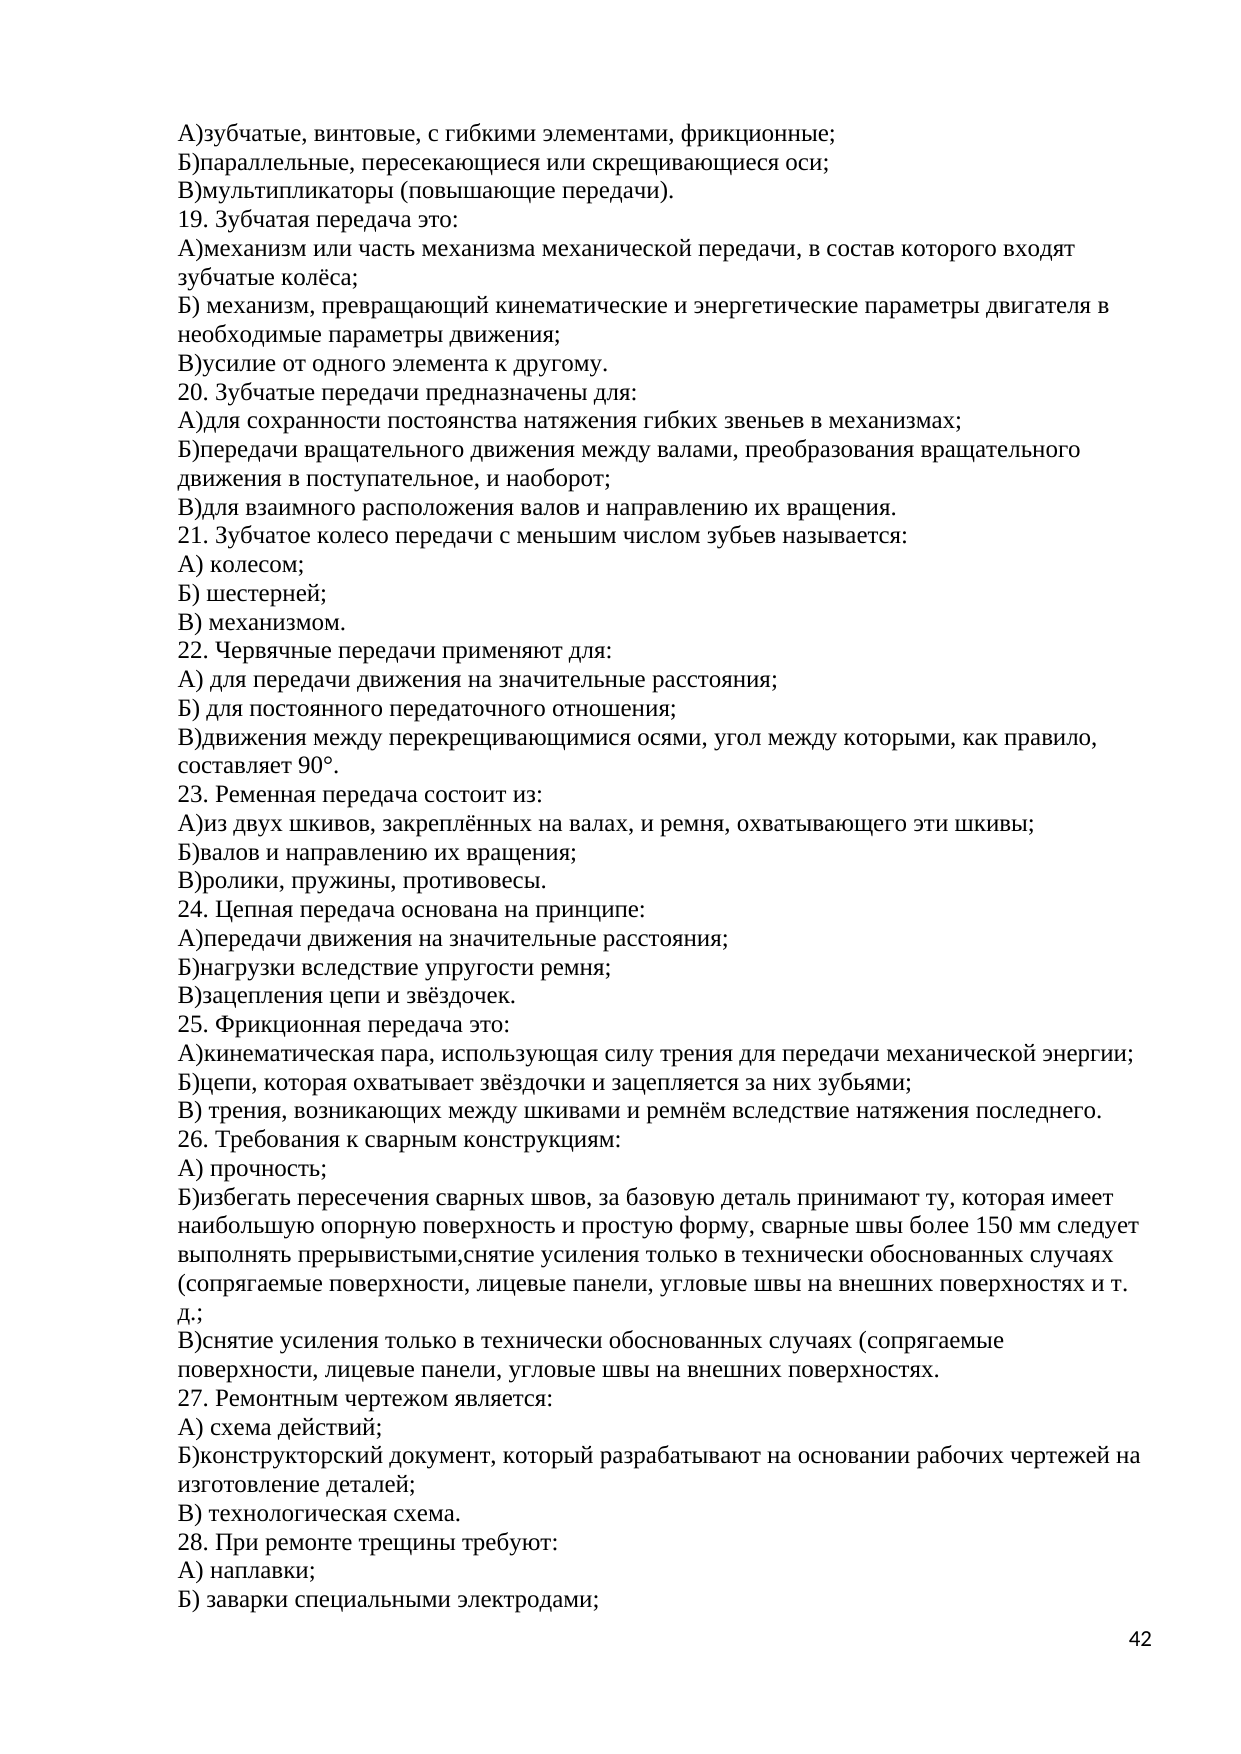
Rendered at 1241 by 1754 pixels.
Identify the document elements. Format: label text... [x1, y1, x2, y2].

text В)зацепления цепи и звёздочек. [177, 981, 1152, 1009]
text 20. Зубчатые передачи предназначены для: [177, 377, 1152, 406]
text 22. Червячные передачи применяют для: [177, 636, 1152, 664]
text Б) механизм, превращающий кинематические и энергетические параметры двигателя в необходимые параметры движения; [177, 291, 1152, 348]
text В) трения, возникающих между шкивами и ремнём вследствие натяжения последнего. [177, 1096, 1152, 1124]
text В)усилие от одного элемента к другому. [177, 348, 1152, 377]
text А)зубчатые, винтовые, с гибкими элементами, фрикционные; Б)параллельные, пересекающиеся или скрещивающиеся оси; В)мультипликаторы (повышающие передачи). [177, 118, 1152, 204]
text 19. Зубчатая передача это: [177, 204, 1152, 233]
text Б)конструкторский документ, который разрабатывают на основании рабочих чертежей на изготовление деталей; [177, 1441, 1152, 1498]
text Б)валов и направлению их вращения; [177, 837, 1152, 866]
text В) технологическая схема. [177, 1498, 1152, 1527]
text 23. Ременная передача состоит из: [177, 779, 1152, 808]
text В)движения между перекрещивающимися осями, угол между которыми, как правило, составляет 90°. [177, 722, 1152, 779]
text Б)цепи, которая охватывает звёздочки и зацепляется за них зубьями; [177, 1067, 1152, 1096]
text В) механизмом. [177, 607, 1152, 636]
text 27. Ремонтным чертежом является: [177, 1383, 1152, 1412]
text А) наплавки; [177, 1556, 1152, 1584]
text Б) для постоянного передаточного отношения; [177, 693, 1152, 722]
text А) для передачи движения на значительные расстояния; [177, 664, 1152, 693]
text Б) заварки специальными электродами; [177, 1584, 1152, 1613]
text А) прочность; [177, 1153, 1152, 1182]
text А)для сохранности постоянства натяжения гибких звеньев в механизмах; [177, 406, 1152, 434]
text 26. Требования к сварным конструкциям: [177, 1124, 1152, 1153]
text А)передачи движения на значительные расстояния; [177, 923, 1152, 952]
text Б)избегать пересечения сварных швов, за базовую деталь принимают ту, которая имеет наибольшую опорную поверхность и простую форму, сварные швы более 150 мм следует выполнять прерывистыми,снятие усиления только в технически обоснованных случаях (сопрягаемые поверхности, лицевые панели, угловые швы на внешних поверхностях и т. д.; [177, 1182, 1152, 1326]
text 24. Цепная передача основана на принципе: [177, 894, 1152, 923]
text Б)передачи вращательного движения между валами, преобразования вращательного движения в поступательное, и наоборот; [177, 434, 1152, 492]
text Б) шестерней; [177, 578, 1152, 607]
text А)из двух шкивов, закреплённых на валах, и ремня, охватывающего эти шкивы; [177, 808, 1152, 837]
text А)кинематическая пара, использующая силу трения для передачи механической энергии; [177, 1038, 1152, 1067]
text В)снятие усиления только в технически обоснованных случаях (сопрягаемые поверхности, лицевые панели, угловые швы на внешних поверхностях. [177, 1326, 1152, 1383]
text В)ролики, пружины, противовесы. [177, 866, 1152, 894]
text 28. При ремонте трещины требуют: [177, 1527, 1152, 1556]
text В)для взаимного расположения валов и направлению их вращения. [177, 492, 1152, 521]
text А) колесом; [177, 549, 1152, 578]
text Б)нагрузки вследствие упругости ремня; [177, 952, 1152, 981]
text А)механизм или часть механизма механической передачи, в состав которого входят зубчатые колёса; [177, 233, 1152, 291]
text 21. Зубчатое колесо передачи с меньшим числом зубьев называется: [177, 521, 1152, 549]
text А) схема действий; [177, 1412, 1152, 1441]
text 25. Фрикционная передача это: [177, 1009, 1152, 1038]
